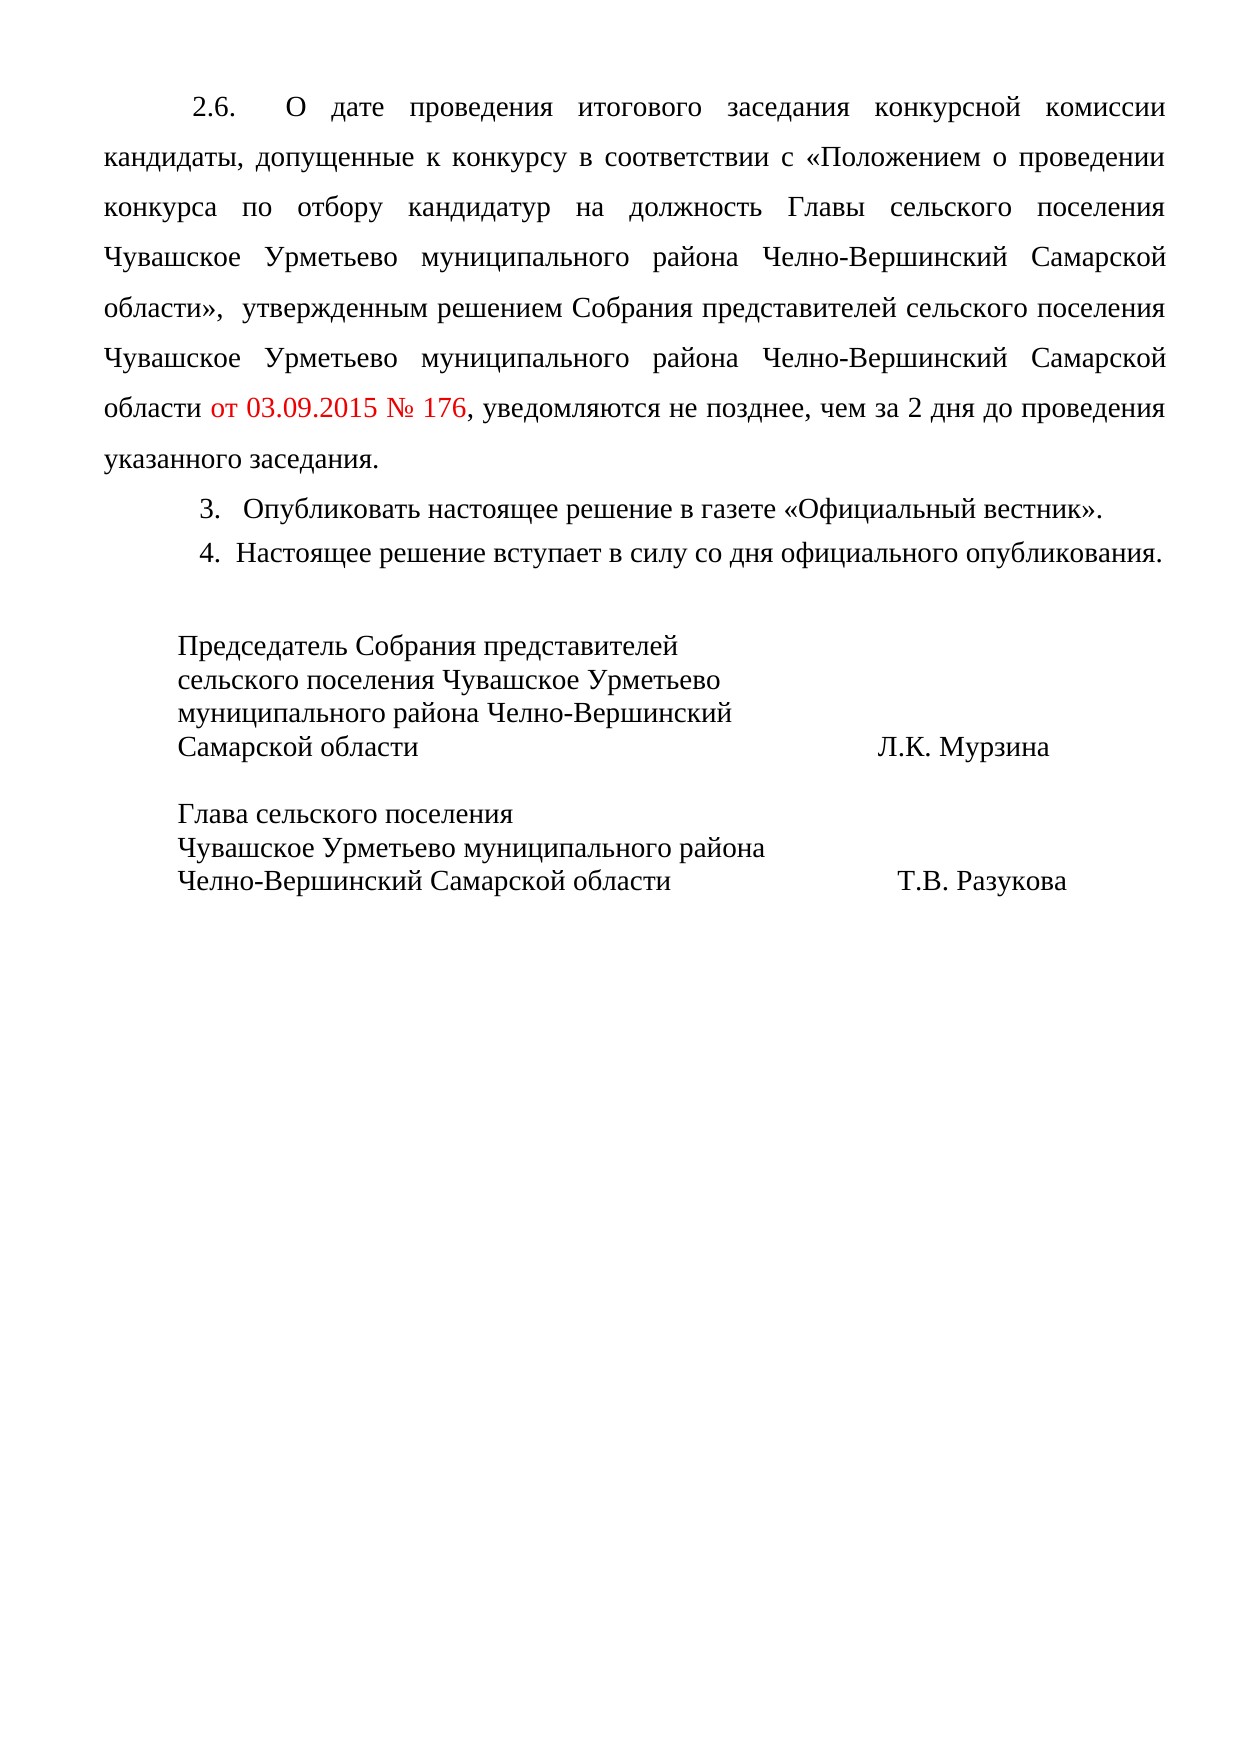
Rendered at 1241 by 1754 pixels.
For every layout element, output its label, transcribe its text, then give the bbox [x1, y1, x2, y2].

text Чувашское Урметьево муниципального района [103, 830, 1166, 863]
text Глава сельского поселения [103, 796, 1166, 830]
text Челно-Вершинский Самарской области Т.В. Разукова [103, 863, 1166, 897]
text Самарской области Л.К. Мурзина [103, 729, 1166, 763]
text Председатель Собрания представителей [103, 628, 1166, 662]
text муниципального района Челно-Вершинский [103, 696, 1166, 729]
text 4. Настоящее решение вступает в силу со дня официального опубликования. [103, 535, 1166, 568]
text сельского поселения Чувашское Урметьево [103, 662, 1166, 696]
text 3. Опубликовать настоящее решение в газете «Официальный вестник». [103, 491, 1166, 525]
text 2.6. О дате проведения итогового заседания конкурсной комиссии кандидаты, допущенные к конкурсу в соответствии с «Положением о проведении конкурса по отбору кандидатур на должность Главы сельского поселения Чувашское Урметьево муниципального района Челно-Вершинский Самарской области», утвержденным решением Собрания представителей сельского поселения Чувашское Урметьево муниципального района Челно-Вершинский Самарской области от 03.09.2015 № 176, уведомляются не позднее, чем за 2 дня до проведения указанного заседания. [103, 89, 1166, 474]
